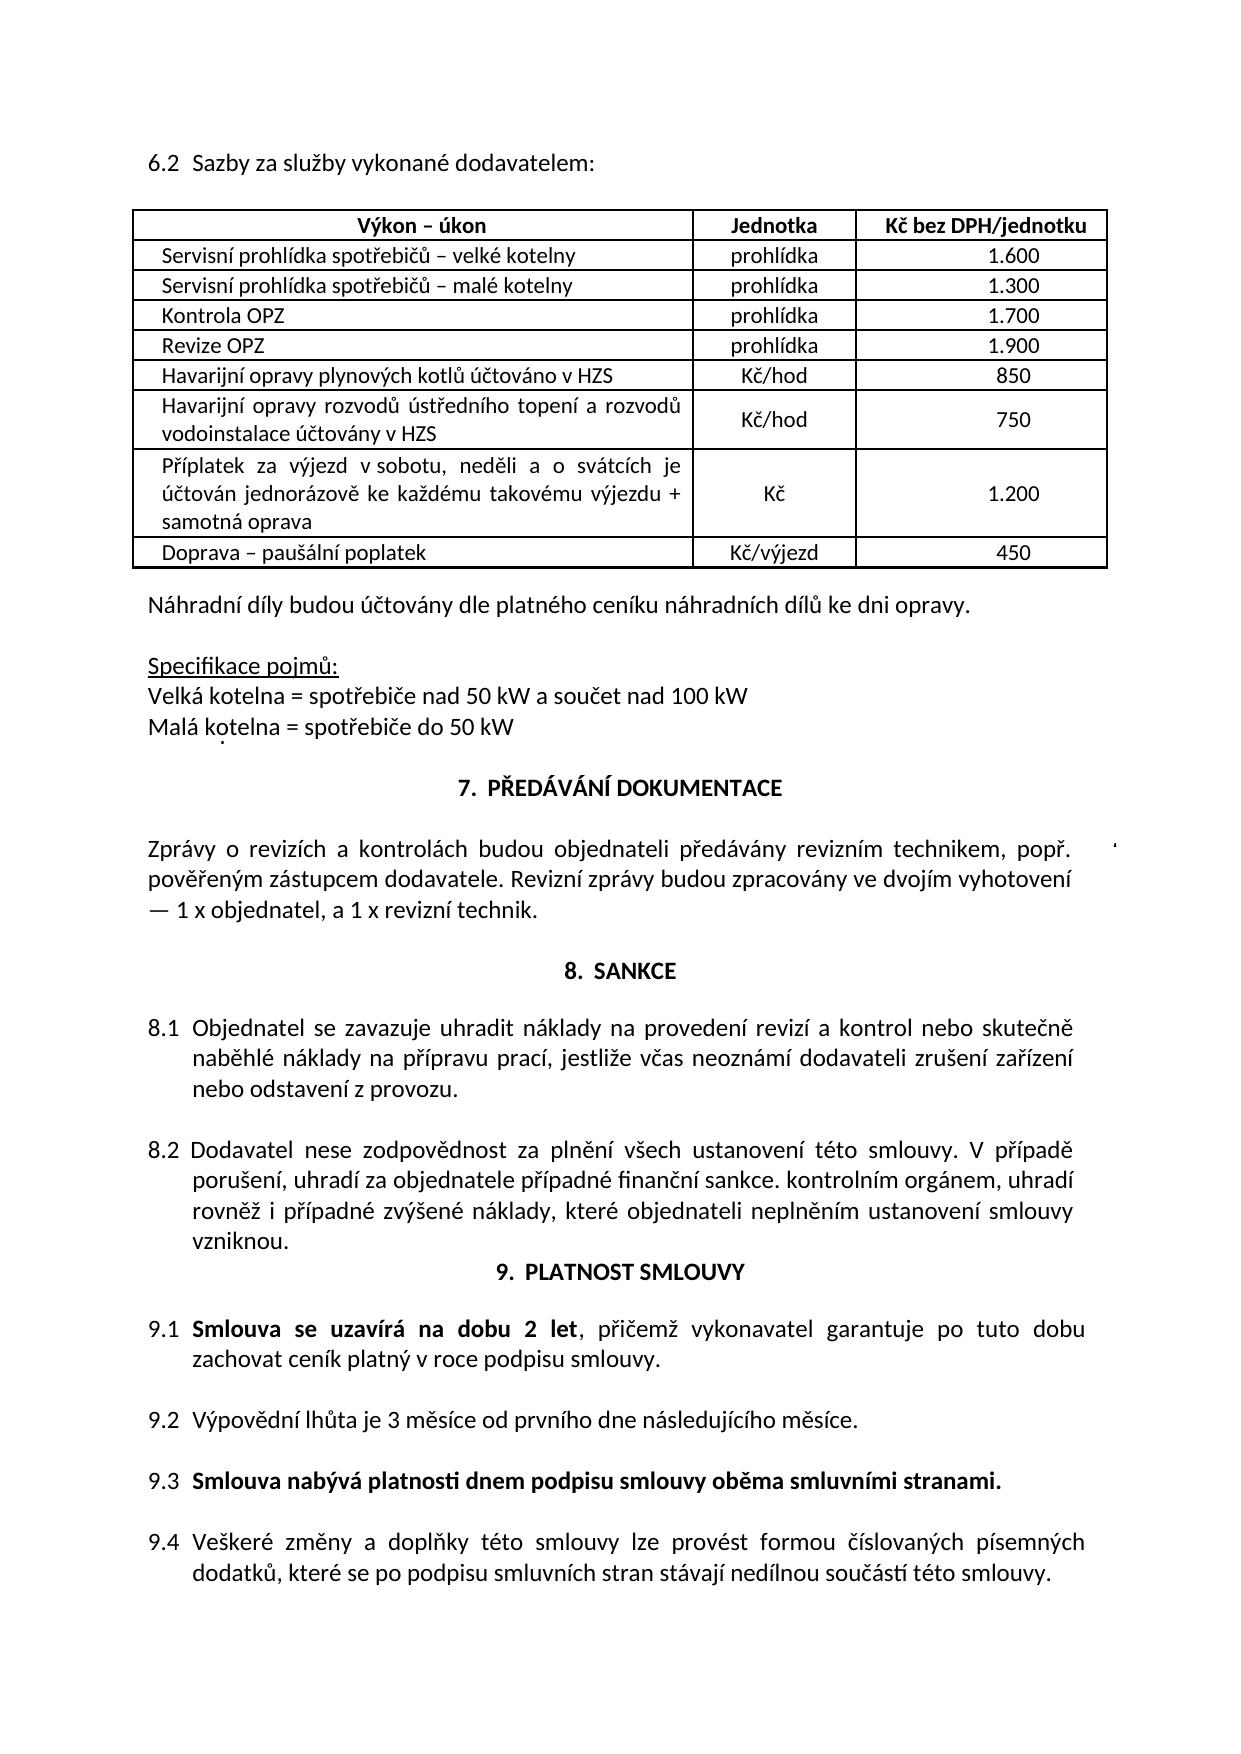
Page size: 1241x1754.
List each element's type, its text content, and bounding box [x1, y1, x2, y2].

table_cell Kč/výjezd [694, 538, 855, 566]
list Sazby za služby vykonané dodavatelem: [148, 148, 1093, 178]
table_cell Doprava – paušální poplatek [134, 538, 692, 566]
table_cell prohlídka [694, 271, 855, 299]
text Náhradní díly budou účtovány dle platného ceníku náhradních dílů ke dni opravy. [148, 589, 1085, 619]
table_cell Revize OPZ [134, 331, 692, 359]
table_cell 450 [857, 538, 1106, 566]
table_cell Kč [694, 450, 855, 536]
table_cell Havarijní opravy plynových kotlů účtováno v HZS [134, 361, 692, 389]
table_header Výkon – úkon [134, 211, 692, 239]
table_cell Kč/hod [694, 361, 855, 389]
table_cell Příplatek za výjezd v sobotu, neděli a o svátcích je účtován jednorázově ke každému takovému výjezdu + samotná oprava [134, 450, 692, 536]
list Zprávy o revizích a kontrolách budou objednateli předávány revizním technikem, popř. pověřeným zástupcem dodavatele. Revizní zprávy budou zpracovány ve dvojím vyhotovení — 1 x objednatel, a 1 x revizní technik. [148, 833, 1072, 924]
subtitle PLATNOST SMLOUVY [148, 1256, 1093, 1287]
table_cell 1.300 [857, 271, 1106, 299]
table_cell 750 [857, 391, 1106, 447]
text Specifikace pojmů: [148, 650, 1085, 680]
list Objednatel se zavazuje uhradit náklady na provedení revizí a kontrol nebo skutečně naběhlé náklady na přípravu prací, jestliže včas neoznámí dodavateli zrušení zařízení nebo odstavení z provozu. [148, 1012, 1074, 1103]
table_cell prohlídka [694, 241, 855, 269]
list Veškeré změny a doplňky této smlouvy lze provést formou číslovaných písemných dodatků, které se po podpisu smluvních stran stávají nedílnou součástí této smlouvy. [148, 1527, 1087, 1588]
table_cell 1.600 [857, 241, 1106, 269]
table_cell prohlídka [694, 301, 855, 329]
subtitle SANKCE [148, 955, 1093, 986]
table_cell Kč/hod [694, 391, 855, 447]
table_cell 850 [857, 361, 1106, 389]
table_header Jednotka [694, 211, 855, 239]
text Malá kotelna = spotřebiče do 50 kW [148, 711, 1085, 741]
table_cell Servisní prohlídka spotřebičů – velké kotelny [134, 241, 692, 269]
list Smlouva se uzavírá na dobu 2 let, přičemž vykonavatel garantuje po tuto dobu zachovat ceník platný v roce podpisu smlouvy. [148, 1313, 1087, 1374]
list Smlouva nabývá platnosti dnem podpisu smlouvy oběma smluvními stranami. [148, 1466, 1087, 1496]
table_cell 1.900 [857, 331, 1106, 359]
list Výpovědní lhůta je 3 měsíce od prvního dne následujícího měsíce. [148, 1404, 1093, 1435]
table_header Kč bez DPH/jednotku [857, 211, 1106, 239]
table_cell Servisní prohlídka spotřebičů – malé kotelny [134, 271, 692, 299]
table_cell 1.700 [857, 301, 1106, 329]
list PŘEDÁVÁNÍ DOKUMENTACE [148, 772, 1093, 802]
table_cell 1.200 [857, 450, 1106, 536]
text Velká kotelna = spotřebiče nad 50 kW a součet nad 100 kW [148, 680, 1085, 711]
table_cell Havarijní opravy rozvodů ústředního topení a rozvodů vodoinstalace účtovány v HZS [134, 391, 692, 447]
table_cell Kontrola OPZ [134, 301, 692, 329]
table_cell prohlídka [694, 331, 855, 359]
text 8.2 Dodavatel nese zodpovědnost za plnění všech ustanovení této smlouvy. V případě porušení, uhradí za objednatele případné finanční sankce. kontrolním orgánem, uhradí rovněž i případné zvýšené náklady, které objednateli neplněním ustanovení smlouvy vzniknou. [148, 1134, 1074, 1256]
